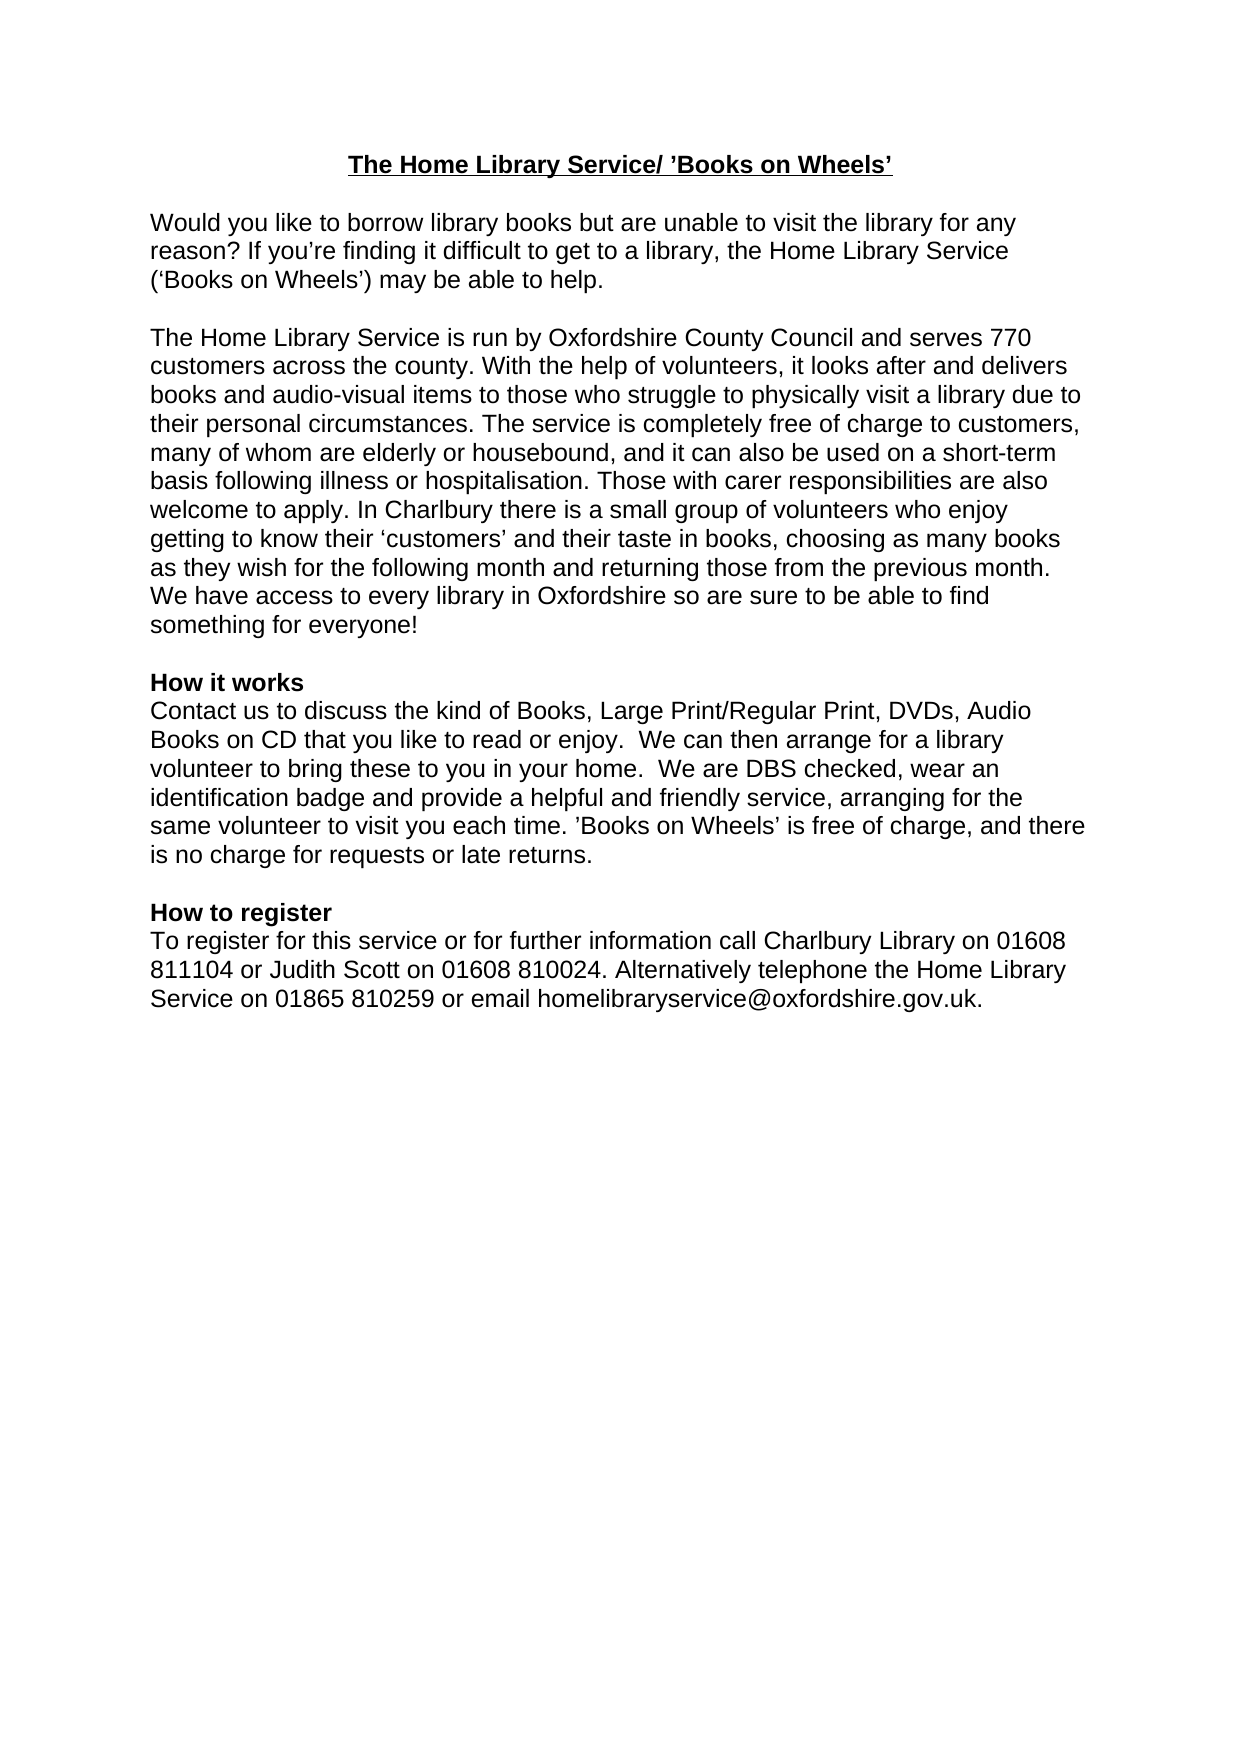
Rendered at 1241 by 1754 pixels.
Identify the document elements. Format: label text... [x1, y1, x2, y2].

text The Home Library Service/ ’Books on Wheels’ [150, 150, 1090, 179]
text How it works [150, 667, 1090, 696]
text To register for this service or for further information call Charlbury Library on 01608 811104 or Judith Scott on 01608 810024. Alternatively telephone the Home Library Service on 01865 810259 or email homelibraryservice@oxfordshire.gov.uk. [150, 926, 1090, 1012]
text How to register [150, 897, 1090, 926]
text Contact us to discuss the kind of Books, Large Print/Regular Print, DVDs, Audio Books on CD that you like to read or enjoy. We can then arrange for a library volunteer to bring these to you in your home. We are DBS checked, wear an identification badge and provide a helpful and friendly service, arranging for the same volunteer to visit you each time. ’Books on Wheels’ is free of charge, and there is no charge for requests or late returns. [150, 696, 1090, 869]
text The Home Library Service is run by Oxfordshire County Council and serves 770 customers across the county. With the help of volunteers, it looks after and delivers books and audio-visual items to those who struggle to physically visit a library due to their personal circumstances. The service is completely free of charge to customers, many of whom are elderly or housebound, and it can also be used on a short-term basis following illness or hospitalisation. Those with carer responsibilities are also welcome to apply. In Charlbury there is a small group of volunteers who enjoy getting to know their ‘customers’ and their taste in books, choosing as many books as they wish for the following month and returning those from the previous month. We have access to every library in Oxfordshire so are sure to be able to find something for everyone! [150, 322, 1090, 639]
text Would you like to borrow library books but are unable to visit the library for any reason? If you’re finding it difficult to get to a library, the Home Library Service (‘Books on Wheels’) may be able to help. [150, 207, 1090, 294]
